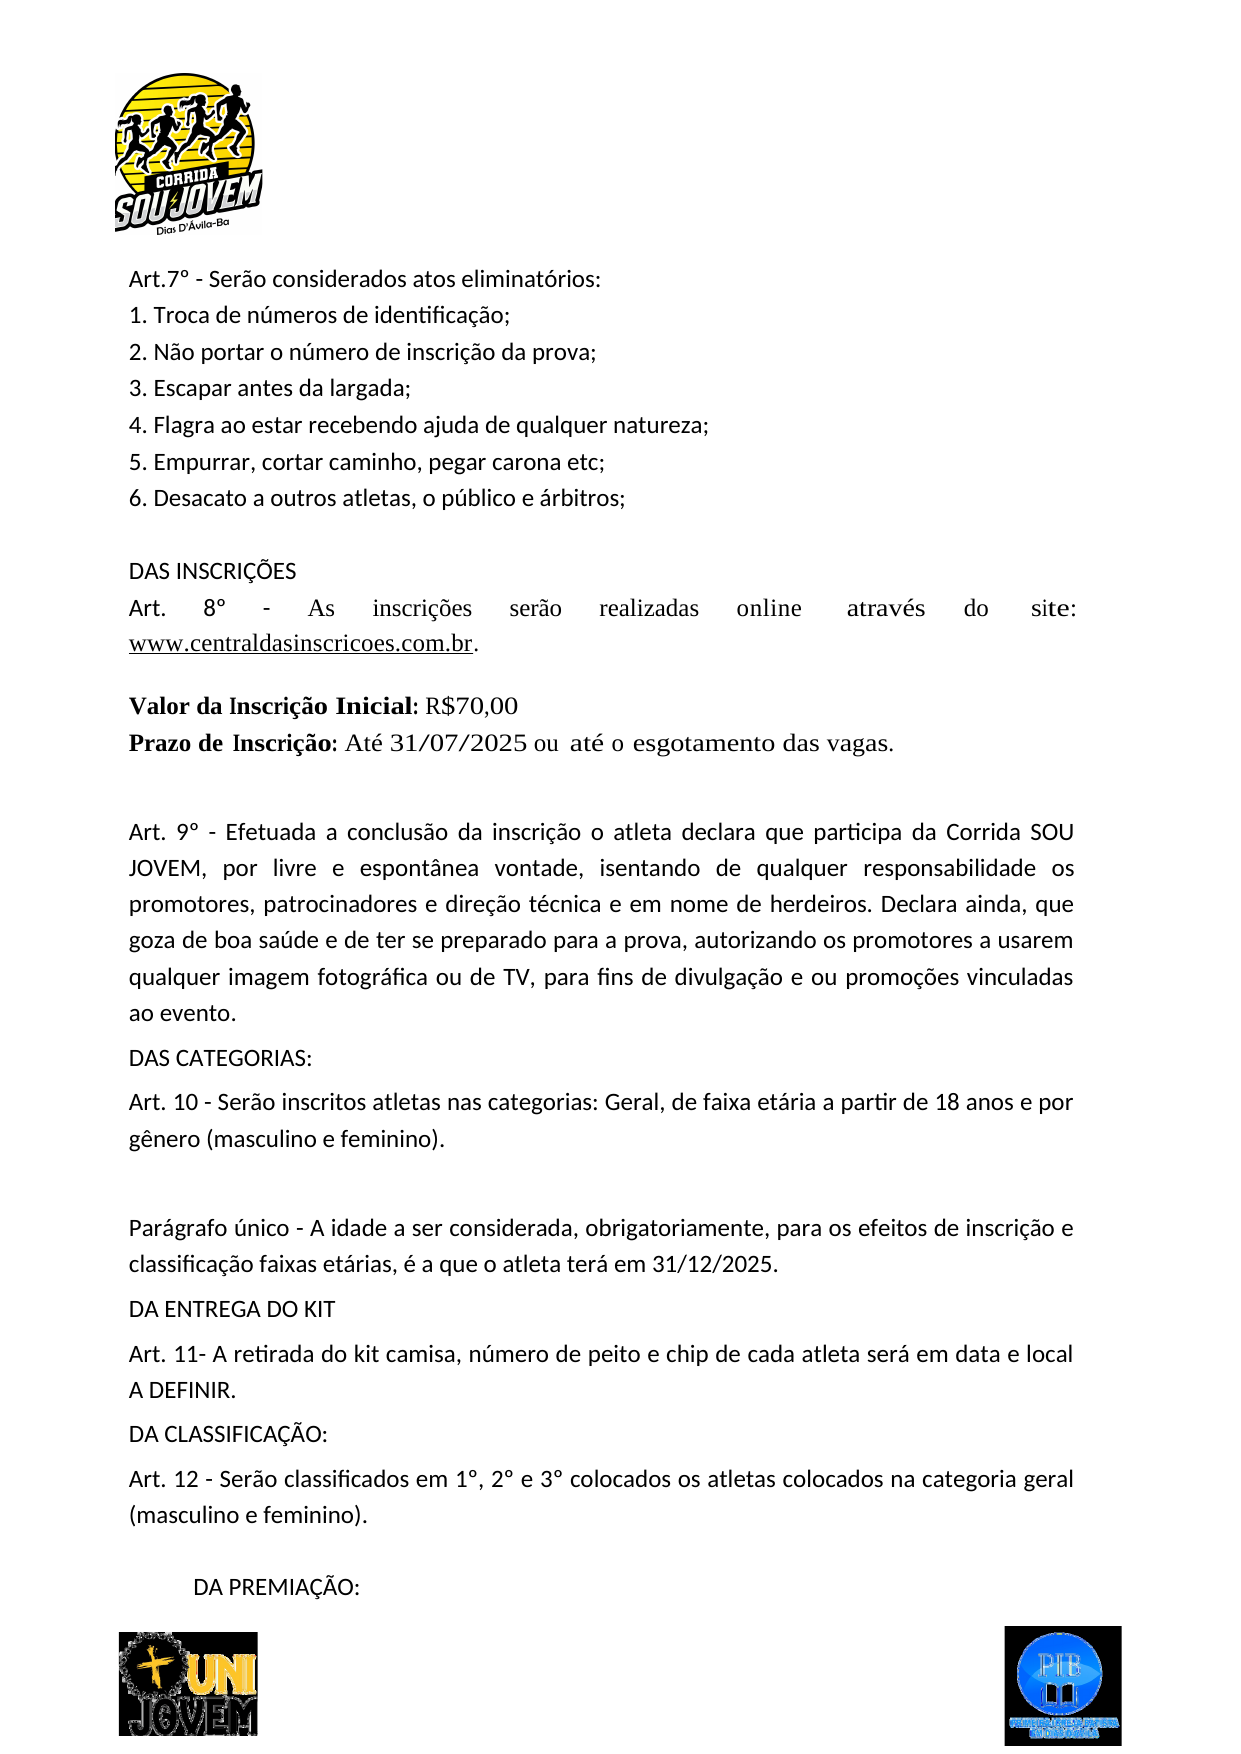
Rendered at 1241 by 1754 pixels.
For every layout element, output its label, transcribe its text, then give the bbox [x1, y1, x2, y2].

text 6. Desacato a outros atletas, o público e árbitros; [129, 482, 1077, 513]
text 2. Não portar o número de inscrição da prova; [129, 336, 1077, 366]
text 4. Flagra ao estar recebendo ajuda de qualquer natureza; [129, 409, 1077, 439]
text Art. 8º - As inscrições serão realizadas online através do site: www.centraldasinscricoes.com.br. [129, 592, 1077, 657]
picture [1004, 1626, 1122, 1746]
text 1. Troca de números de identificação; [129, 299, 1077, 330]
picture [109, 73, 263, 234]
text DAS INSCRIÇÕES [129, 555, 1077, 586]
text Art. 11- A retirada do kit camisa, número de peito e chip de cada atleta será em data e local A DEFINIR. [129, 1338, 1076, 1404]
text DA ENTREGA DO KIT [129, 1293, 1076, 1323]
text Parágrafo único - A idade a ser considerada, obrigatoriamente, para os efeitos de inscrição e classificação faixas etárias, é a que o atleta terá em 31/12/2025. [129, 1212, 1076, 1279]
text Art. 10 - Serão inscritos atletas nas categorias: Geral, de faixa etária a partir de 18 anos e por gênero (masculino e feminino). [129, 1086, 1076, 1153]
text Art.7º - Serão considerados atos eliminatórios: [129, 263, 1077, 293]
text Art. 12 - Serão classificados em 1º, 2º e 3º colocados os atletas colocados na categoria geral (masculino e feminino). [129, 1463, 1076, 1530]
picture [118, 1632, 258, 1736]
text Art. 9º - Efetuada a conclusão da inscrição o atleta declara que participa da Corrida SOU JOVEM, por livre e espontânea vontade, isentando de qualquer responsabilidade os promotores, patrocinadores e direção técnica e em nome de herdeiros. Declara ainda, que goza de boa saúde e de ter se preparado para a prova, autorizando os promotores a usarem qualquer imagem fotográfica ou de TV, para fins de divulgação e ou promoções vinculadas ao evento. [129, 816, 1076, 1028]
text 3. Escapar antes da largada; [129, 372, 1077, 403]
text Valor da Inscrição Inicial: R$70,00 [129, 691, 1122, 720]
text DA CLASSIFICAÇÃO: [129, 1419, 1076, 1449]
text 5. Empurrar, cortar caminho, pegar carona etc; [129, 446, 1077, 476]
list DA PREMIAÇÃO: [193, 1571, 1122, 1601]
text DAS CATEGORIAS: [129, 1042, 1076, 1072]
text Prazo de Inscrição: Até 31/07/2025 ou até o esgotamento das vagas. [129, 728, 1076, 757]
